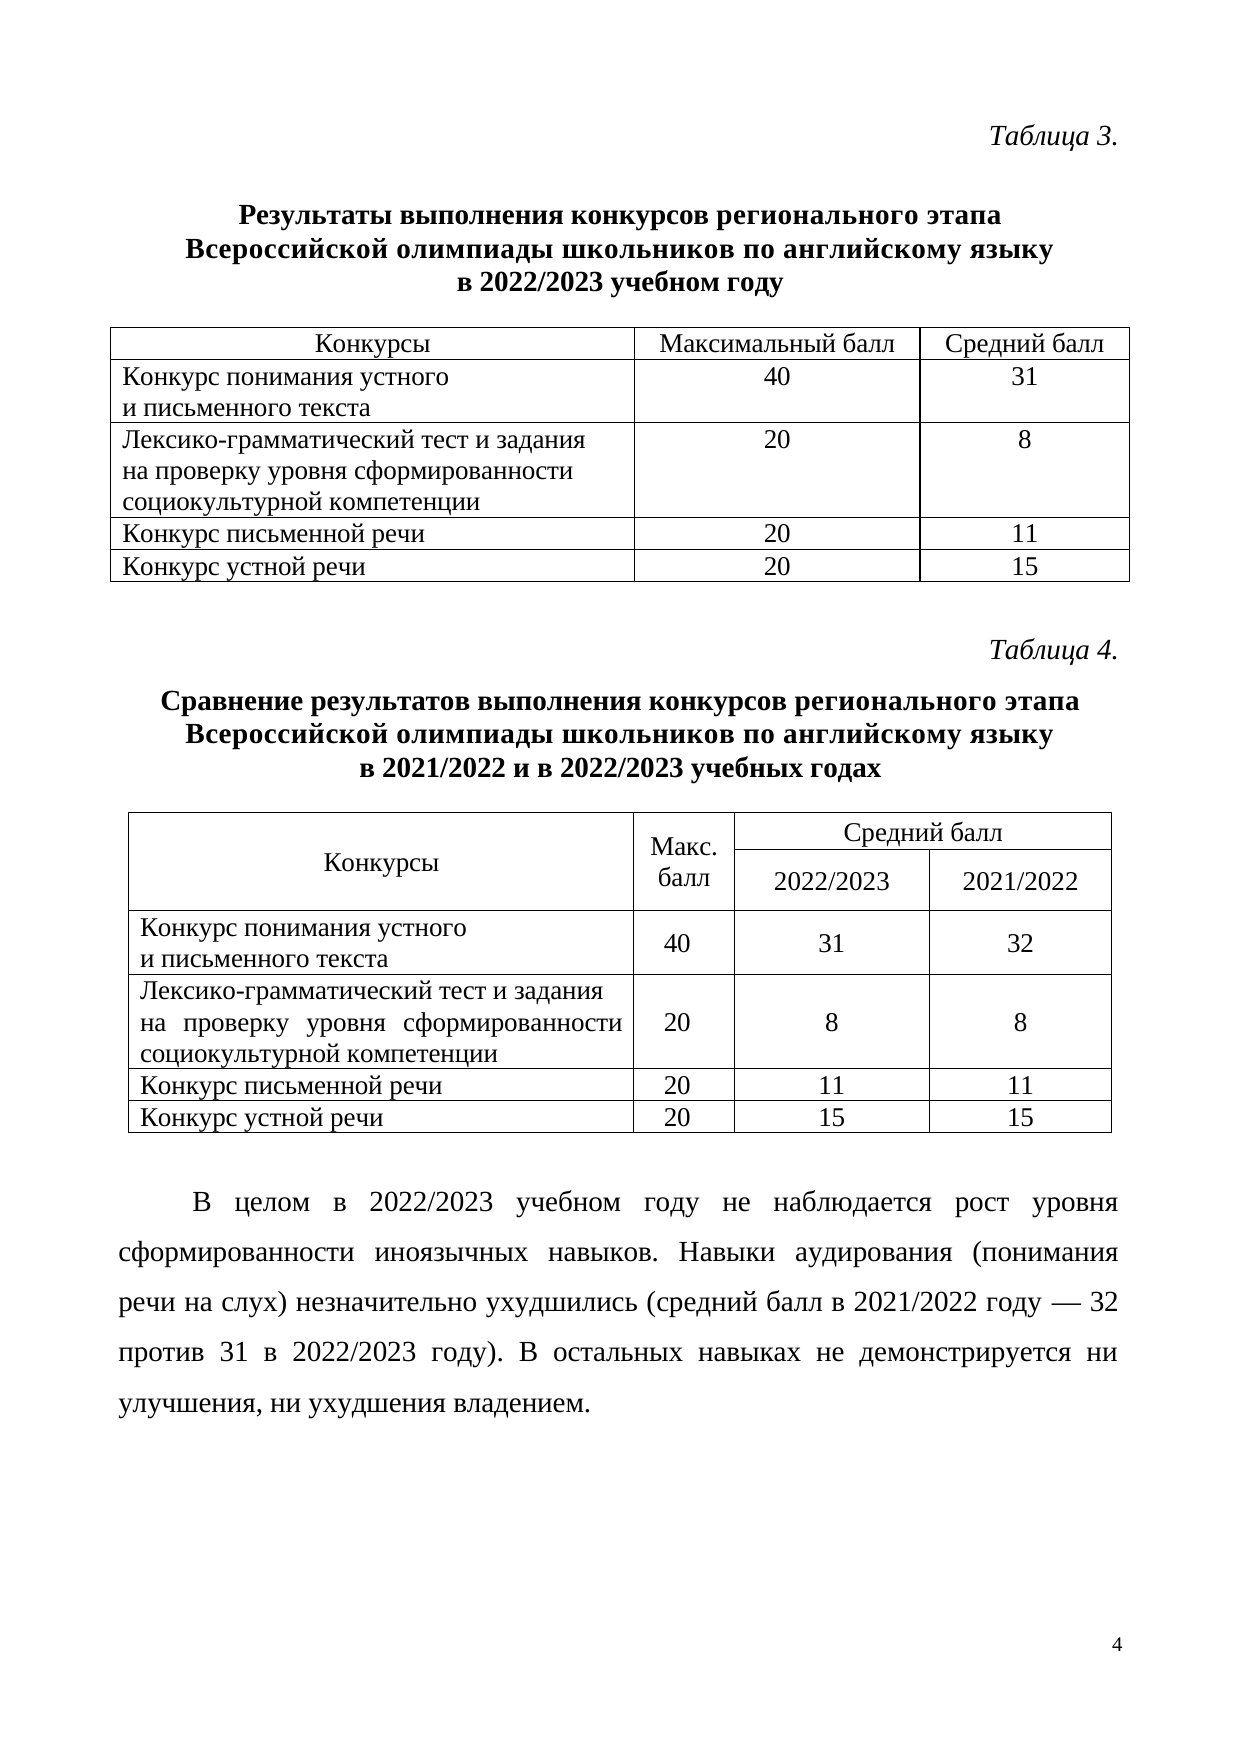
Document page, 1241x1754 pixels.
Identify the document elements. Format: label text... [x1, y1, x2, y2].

text Таблица 4. [118, 632, 1119, 666]
table_cell 15 [930, 1101, 1111, 1132]
table_cell 20 [635, 550, 919, 581]
text в 2021/2022 и в 2022/2023 учебных годах [118, 750, 1122, 783]
text Сравнение результатов выполнения конкурсов регионального этапа Всероссийской олимпиады школьников по английскому языку [118, 683, 1122, 750]
table_cell 8 [921, 423, 1129, 517]
table_cell Конкурс письменной речи [129, 1069, 633, 1100]
table_header Конкурсы [111, 328, 634, 359]
table_cell Конкурс устной речи [111, 550, 634, 581]
table_cell 2021/2022 [930, 850, 1111, 910]
table_cell 11 [930, 1069, 1111, 1100]
text В целом в 2022/2023 учебном году не наблюдается рост уровня сформированности иноязычных навыков. Навыки аудирования (понимания речи на слух) незначительно ухудшились (средний балл в 2021/2022 году — 32 против 31 в 2022/2023 году). В остальных навыках не демонстрируется ни улучшения, ни ухудшения владением. [118, 1184, 1119, 1418]
table_header Средний балл [921, 328, 1129, 359]
table_cell Лексико-грамматический тест и задания на проверку уровня сформированности социокультурной компетенции [111, 423, 634, 517]
table_cell 20 [635, 423, 919, 517]
table_cell 15 [921, 550, 1129, 581]
text в 2022/2023 учебном году [118, 264, 1122, 298]
table_cell Лексико-грамматический тест и задания на проверку уровня сформированности социокультурной компетенции [129, 975, 633, 1068]
text Результаты выполнения конкурсов регионального этапа [118, 197, 1122, 231]
table_cell Конкурс письменной речи [111, 518, 634, 549]
table_cell 40 [635, 360, 919, 422]
table_header Конкурсы [129, 813, 633, 910]
table_header Максимальный балл [635, 328, 919, 359]
table_cell 32 [930, 911, 1111, 973]
table_cell 31 [735, 911, 929, 973]
table_cell 20 [634, 975, 734, 1068]
table_cell 11 [921, 518, 1129, 549]
table_cell 40 [634, 911, 734, 973]
table_cell 8 [735, 975, 929, 1068]
table_cell 11 [735, 1069, 929, 1100]
text Всероссийской олимпиады школьников по английскому языку [118, 231, 1122, 264]
table_cell Конкурс понимания устного и письменного текста [129, 911, 633, 973]
table_cell Конкурс устной речи [129, 1101, 633, 1132]
table_cell Конкурс понимания устного и письменного текста [111, 360, 634, 422]
text Таблица 3. [118, 118, 1119, 152]
table_cell 31 [921, 360, 1129, 422]
table_cell 8 [930, 975, 1111, 1068]
table_cell 20 [634, 1101, 734, 1132]
table_cell 20 [634, 1069, 734, 1100]
table_cell 15 [735, 1101, 929, 1132]
table_header Средний балл [735, 813, 1111, 849]
table_cell 20 [635, 518, 919, 549]
table_header Макс. балл [634, 813, 734, 910]
table_cell 2022/2023 [735, 850, 929, 910]
